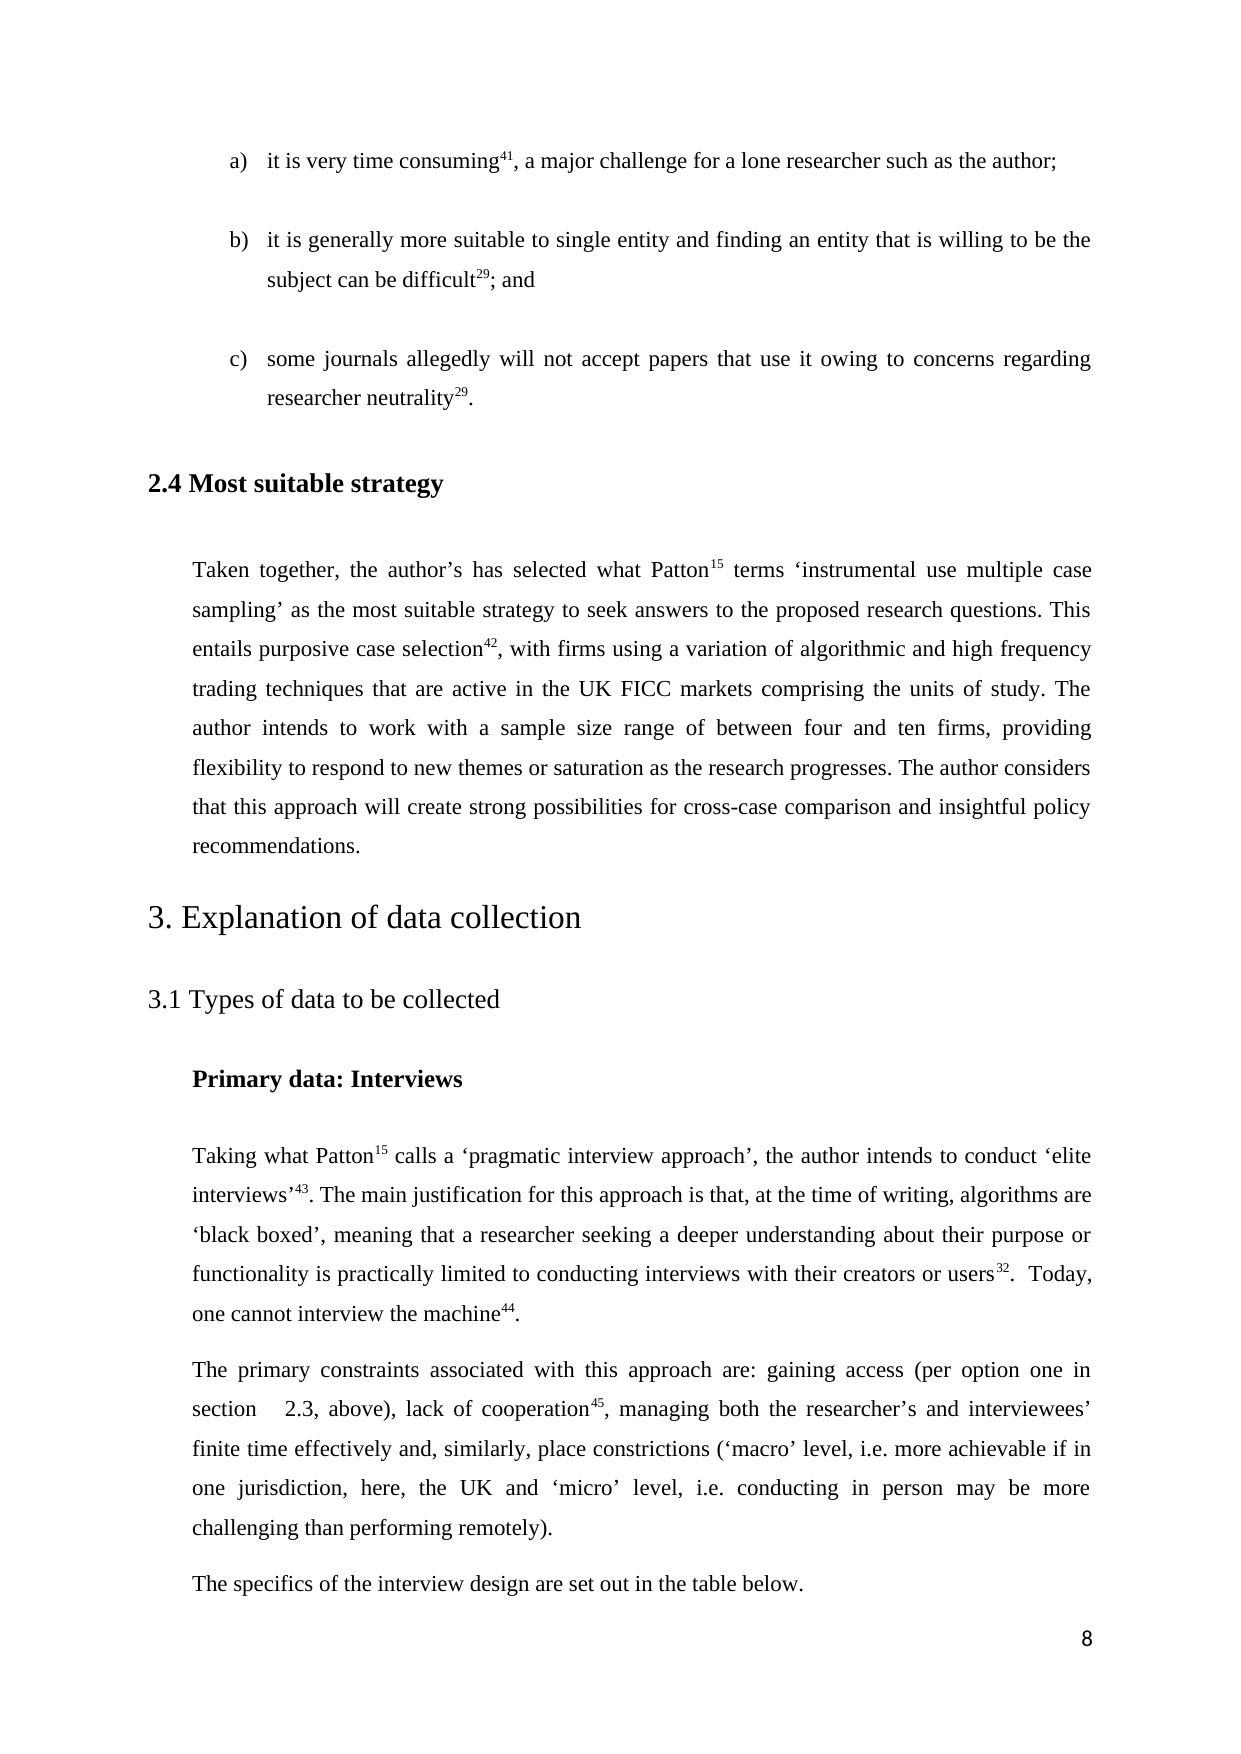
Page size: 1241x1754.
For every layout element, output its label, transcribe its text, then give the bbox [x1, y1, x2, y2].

list some journals allegedly will not accept papers that use it owing to concerns regarding researcher neutrality29. [229, 345, 1093, 411]
list it is very time consuming41, a major challenge for a lone researcher such as the author; [229, 148, 1093, 174]
list it is generally more suitable to single entity and finding an entity that is willing to be the subject can be difficult29; and [229, 227, 1093, 292]
subtitle Primary data: Interviews [192, 1064, 1093, 1093]
text The primary constraints associated with this approach are: gaining access (per option one in section 2.3, above), lack of cooperation45, managing both the researcher’s and interviewees’ finite time effectively and, similarly, place constrictions (‘macro’ level, i.e. more achievable if in one jurisdiction, here, the UK and ‘micro’ level, i.e. conducting in person may be more challenging than performing remotely). [192, 1356, 1093, 1540]
subtitle 3. Explanation of data collection [148, 897, 1093, 935]
text Taken together, the author’s has selected what Patton15 terms ‘instrumental use multiple case sampling’ as the most suitable strategy to seek answers to the proposed research questions. This entails purposive case selection42, with firms using a variation of algorithmic and high frequency trading techniques that are active in the UK FICC markets comprising the units of study. The author intends to work with a sample size range of between four and ten firms, providing flexibility to respond to new themes or saturation as the research progresses. The author considers that this approach will create strong possibilities for cross-case comparison and insightful policy recommendations. [192, 556, 1093, 859]
subtitle 2.4 Most suitable strategy [148, 468, 1093, 499]
text The specifics of the interview design are set out in the table below. [192, 1570, 1093, 1596]
text Taking what Patton15 calls a ‘pragmatic interview approach’, the author intends to conduct ‘elite interviews’43. The main justification for this approach is that, at the time of writing, algorithms are ‘black boxed’, meaning that a researcher seeking a deeper understanding about their purpose or functionality is practically limited to conducting interviews with their creators or users32. Today, one cannot interview the machine44. [192, 1142, 1093, 1326]
subtitle 3.1 Types of data to be collected [148, 983, 1093, 1015]
